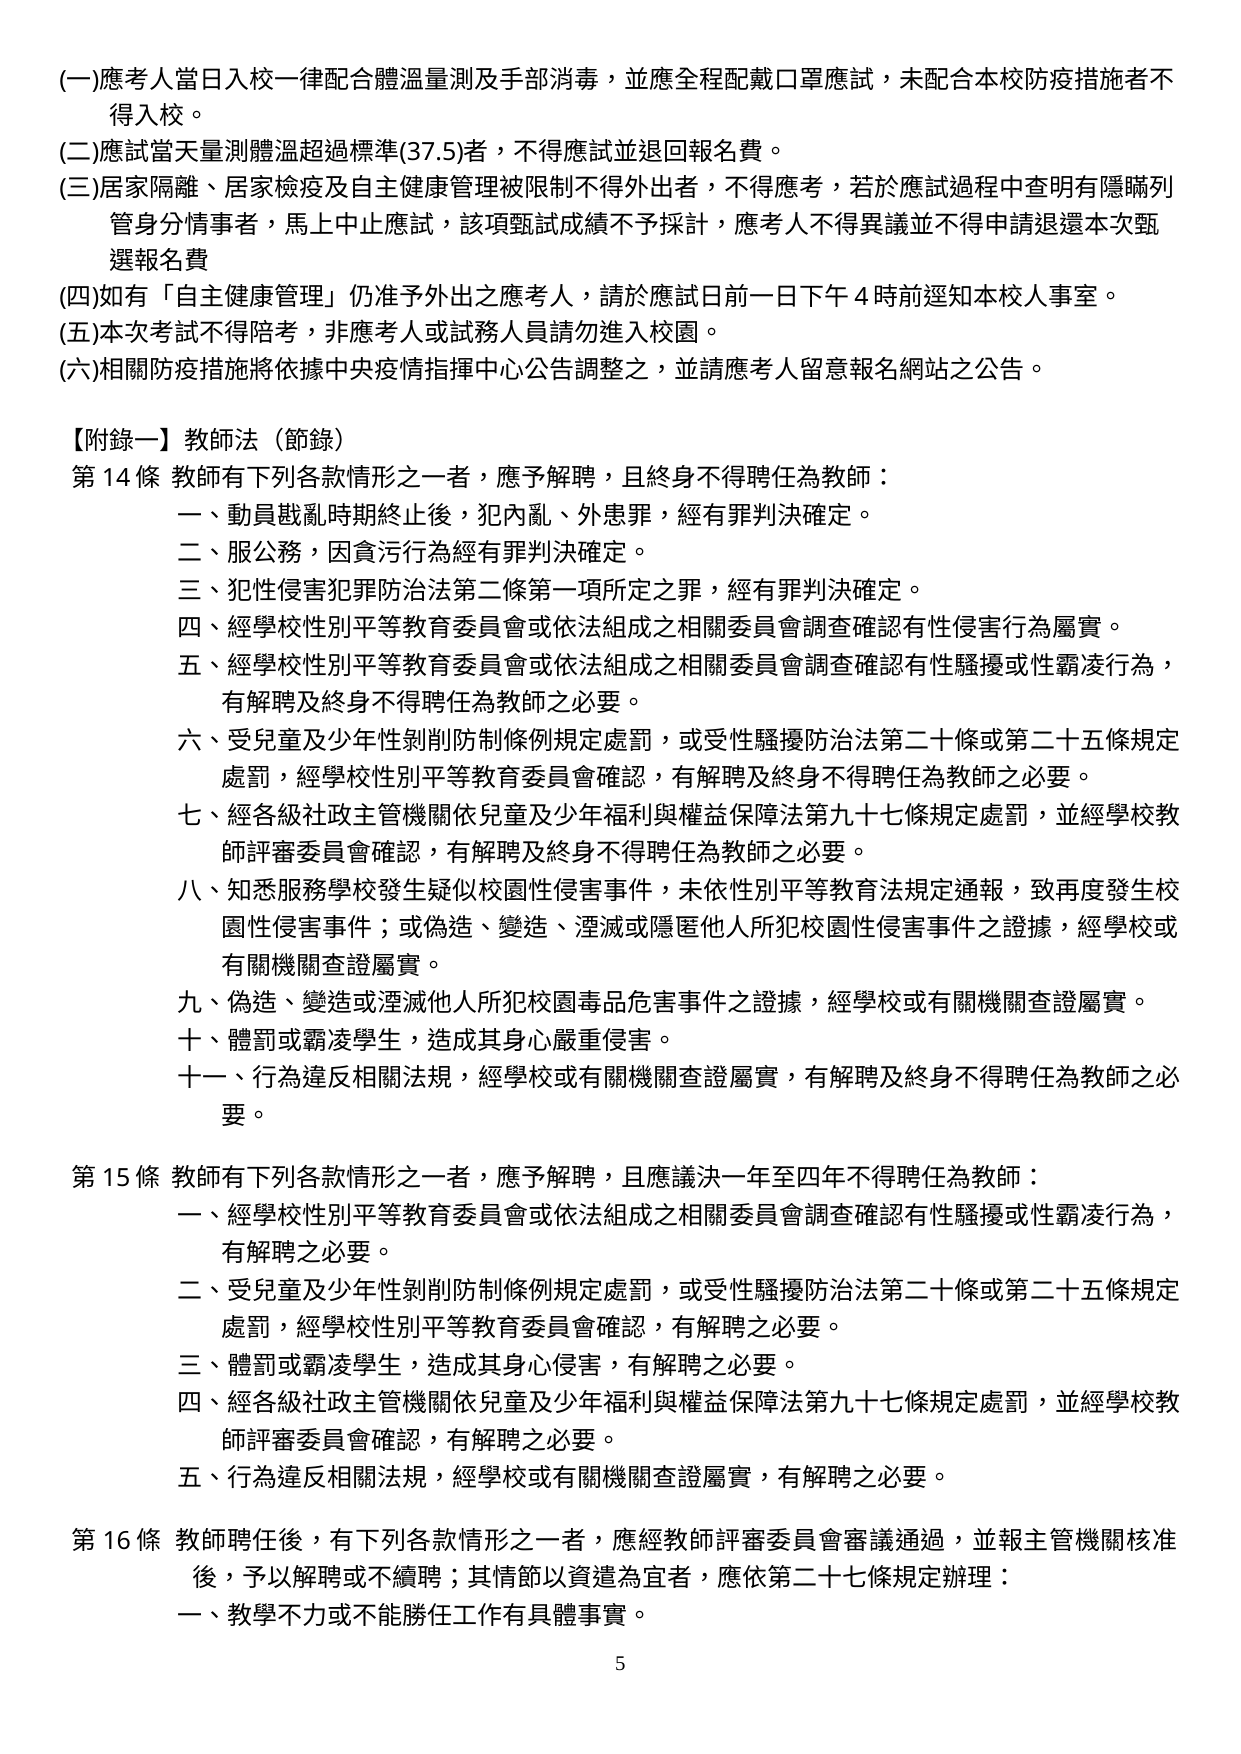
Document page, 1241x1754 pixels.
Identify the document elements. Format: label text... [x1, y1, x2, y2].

text 二、受兒童及少年性剝削防制條例規定處罰，或受性騷擾防治法第二十條或第二十五條規定處罰，經學校性別平等教育委員會確認，有解聘之必要。 [177, 1269, 1181, 1344]
text (三)居家隔離、居家檢疫及自主健康管理被限制不得外出者，不得應考，若於應試過程中查明有隱瞞列管身分情事者，馬上中止應試，該項甄試成績不予採計，應考人不得異議並不得申請退還本次甄選報名費 [59, 168, 1181, 277]
text 一、經學校性別平等教育委員會或依法組成之相關委員會調查確認有性騷擾或性霸凌行為，有解聘之必要。 [177, 1194, 1181, 1269]
text (六)相關防疫措施將依據中央疫情指揮中心公告調整之，並請應考人留意報名網站之公告。 [59, 349, 1181, 385]
text (一)應考人當日入校一律配合體溫量測及手部消毒，並應全程配戴口罩應試，未配合本校防疫措施者不得入校。 [59, 59, 1181, 132]
text 六、受兒童及少年性剝削防制條例規定處罰，或受性騷擾防治法第二十條或第二十五條規定處罰，經學校性別平等教育委員會確認，有解聘及終身不得聘任為教師之必要。 [177, 719, 1181, 794]
text (四)如有「自主健康管理」仍准予外出之應考人，請於應試日前一日下午4時前逕知本校人事室。 [59, 277, 1181, 313]
text 四、經各級社政主管機關依兒童及少年福利與權益保障法第九十七條規定處罰，並經學校教師評審委員會確認，有解聘之必要。 [177, 1382, 1181, 1457]
text 第14條 教師有下列各款情形之一者，應予解聘，且終身不得聘任為教師： [72, 457, 1181, 494]
text 二、服公務，因貪污行為經有罪判決確定。 [177, 532, 1181, 569]
text 一、動員戡亂時期終止後，犯內亂、外患罪，經有罪判決確定。 [177, 494, 1181, 532]
text (五)本次考試不得陪考，非應考人或試務人員請勿進入校園。 [59, 313, 1181, 349]
text 五、經學校性別平等教育委員會或依法組成之相關委員會調查確認有性騷擾或性霸凌行為，有解聘及終身不得聘任為教師之必要。 [177, 644, 1181, 719]
text 第16條 教師聘任後，有下列各款情形之一者，應經教師評審委員會審議通過，並報主管機關核准後，予以解聘或不續聘；其情節以資遣為宜者，應依第二十七條規定辦理： [72, 1519, 1181, 1594]
text 四、經學校性別平等教育委員會或依法組成之相關委員會調查確認有性侵害行為屬實。 [177, 607, 1181, 644]
text 八、知悉服務學校發生疑似校園性侵害事件，未依性別平等教育法規定通報，致再度發生校園性侵害事件；或偽造、變造、湮滅或隱匿他人所犯校園性侵害事件之證據，經學校或有關機關查證屬實。 [177, 869, 1181, 982]
text 一、教學不力或不能勝任工作有具體事實。 [177, 1594, 1181, 1632]
text 十一、行為違反相關法規，經學校或有關機關查證屬實，有解聘及終身不得聘任為教師之必要。 [177, 1057, 1181, 1132]
text 三、犯性侵害犯罪防治法第二條第一項所定之罪，經有罪判決確定。 [177, 569, 1181, 607]
text 十、體罰或霸凌學生，造成其身心嚴重侵害。 [177, 1019, 1181, 1057]
text 第15條 教師有下列各款情形之一者，應予解聘，且應議決一年至四年不得聘任為教師： [72, 1157, 1181, 1194]
text (二)應試當天量測體溫超過標準(37.5)者，不得應試並退回報名費。 [59, 132, 1181, 168]
text 三、體罰或霸凌學生，造成其身心侵害，有解聘之必要。 [177, 1344, 1181, 1382]
text 七、經各級社政主管機關依兒童及少年福利與權益保障法第九十七條規定處罰，並經學校教師評審委員會確認，有解聘及終身不得聘任為教師之必要。 [177, 794, 1181, 869]
text 五、行為違反相關法規，經學校或有關機關查證屬實，有解聘之必要。 [177, 1457, 1181, 1494]
text 【附錄一】教師法（節錄） [59, 419, 1181, 457]
text 九、偽造、變造或湮滅他人所犯校園毒品危害事件之證據，經學校或有關機關查證屬實。 [177, 982, 1181, 1019]
